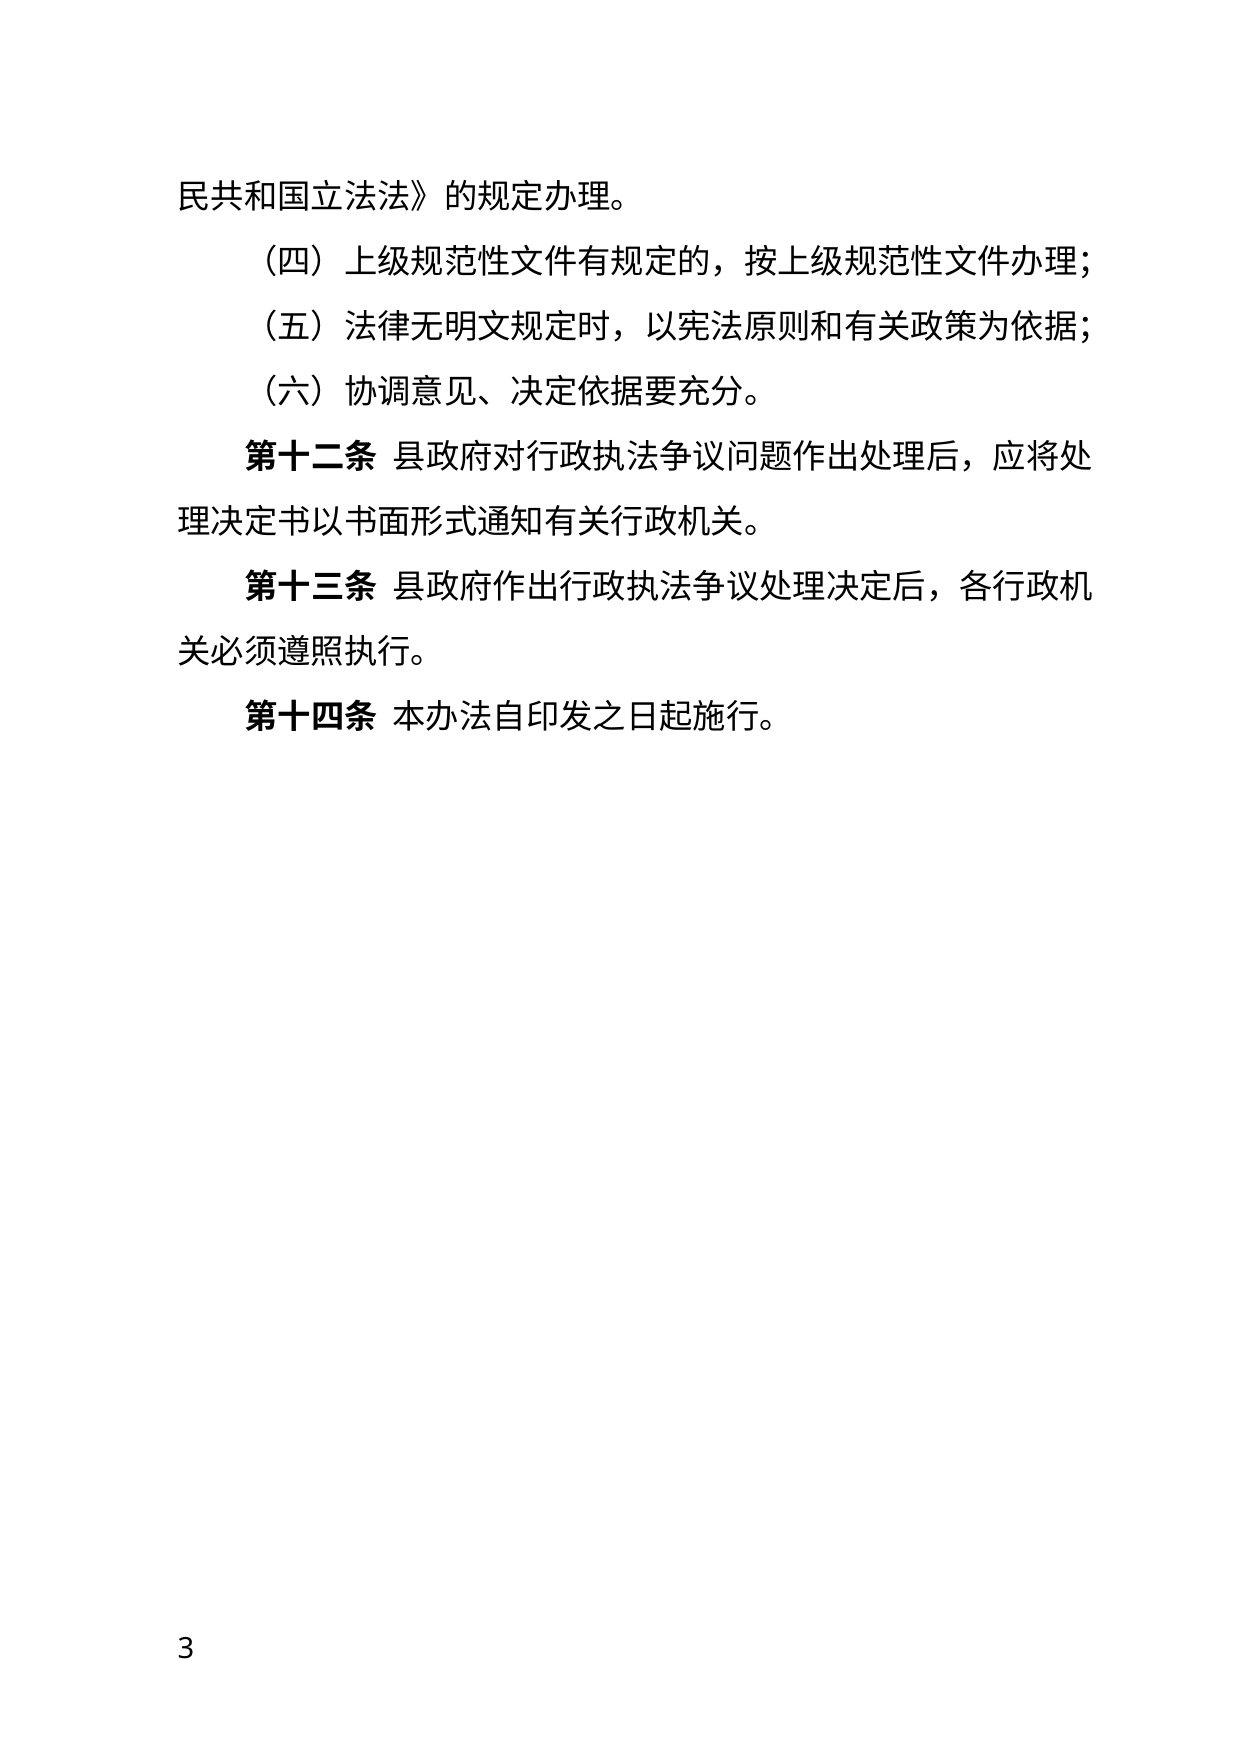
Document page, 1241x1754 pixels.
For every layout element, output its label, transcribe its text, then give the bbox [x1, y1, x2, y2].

text （五）法律无明文规定时，以宪法原则和有关政策为依据； [177, 292, 1093, 357]
text （四）上级规范性文件有规定的，按上级规范性文件办理； [177, 227, 1093, 292]
text 第十二条 县政府对行政执法争议问题作出处理后，应将处理决定书以书面形式通知有关行政机关。 [177, 422, 1093, 552]
text 第十四条 本办法自印发之日起施行。 [177, 682, 1093, 747]
text （六）协调意见、决定依据要充分。 [177, 357, 1093, 422]
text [177, 162, 1093, 227]
text 第十三条 县政府作出行政执法争议处理决定后，各行政机关必须遵照执行。 [177, 552, 1093, 682]
